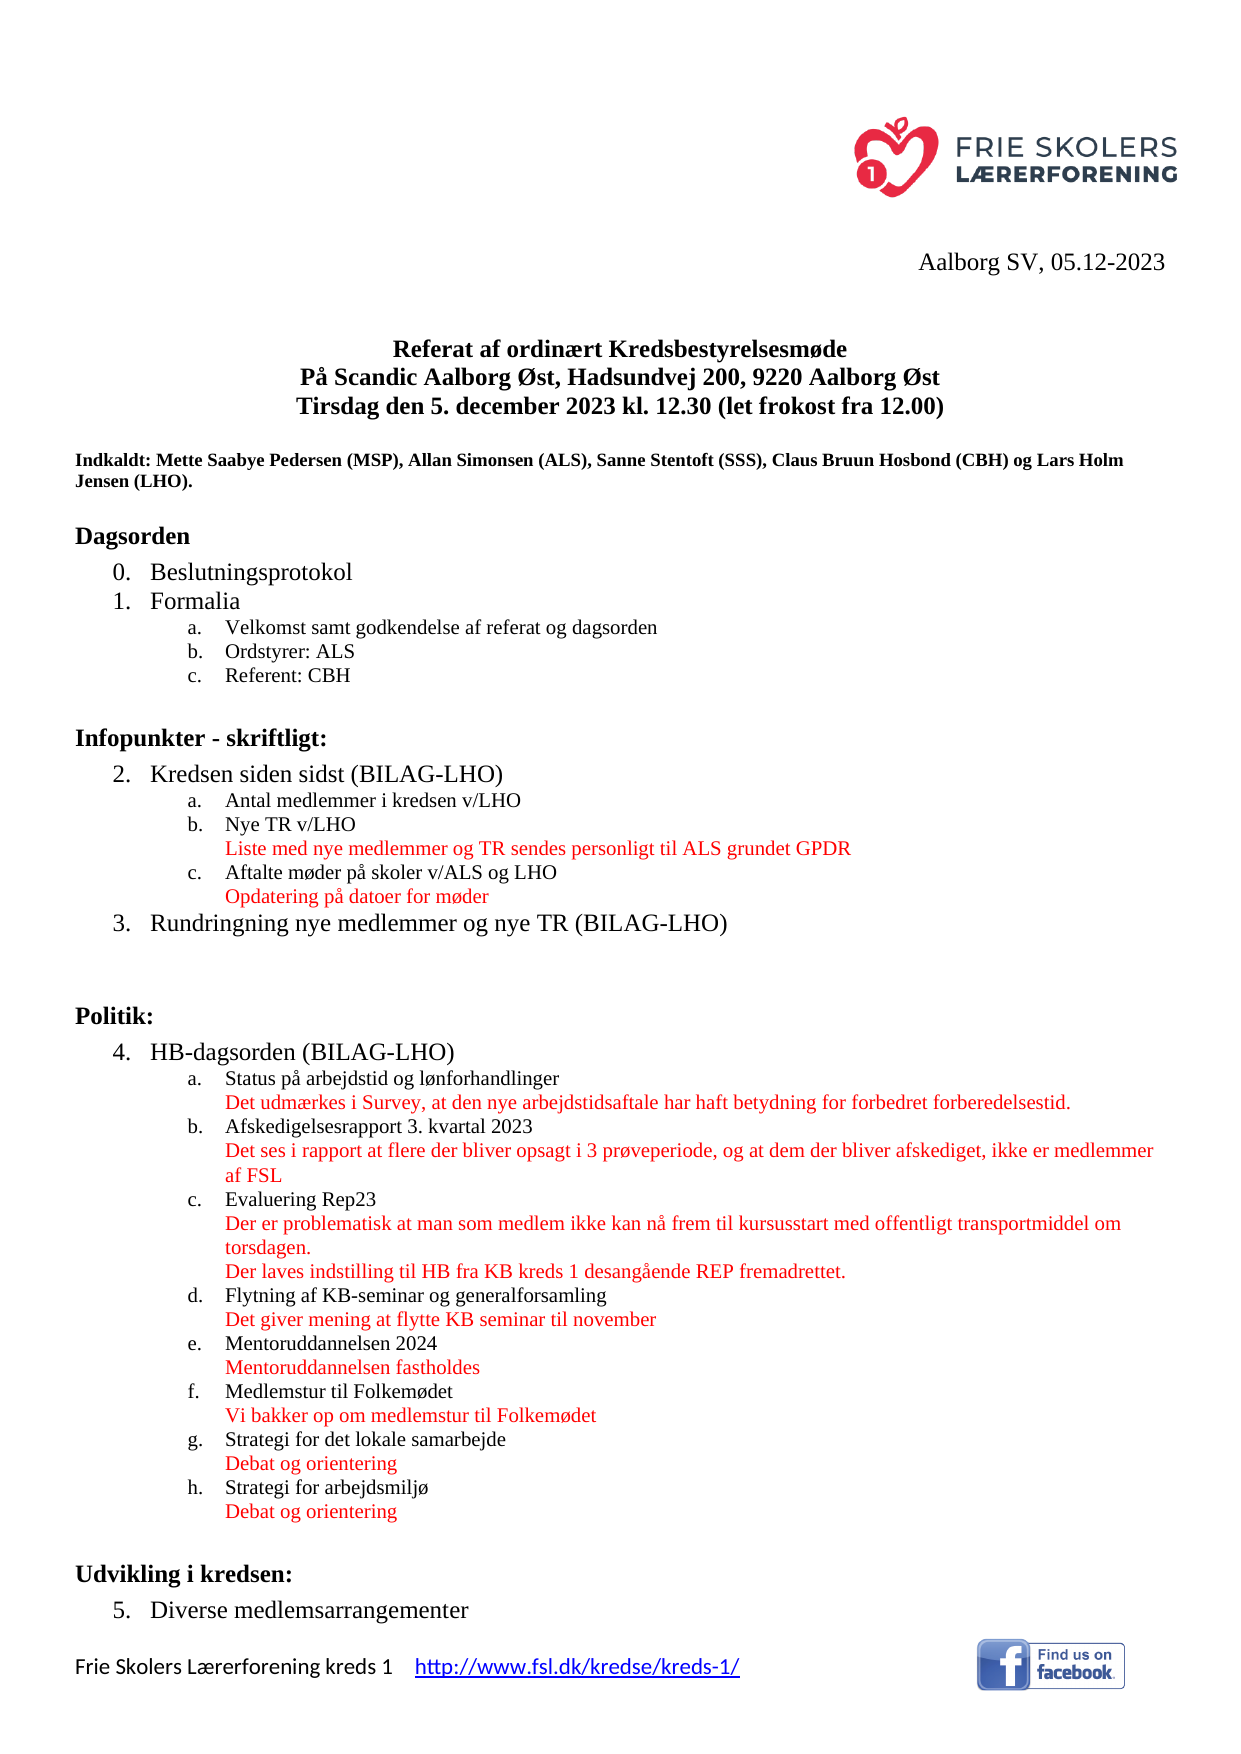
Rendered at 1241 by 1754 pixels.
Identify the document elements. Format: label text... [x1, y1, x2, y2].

list HB-dagsorden (BILAG-LHO) [112, 1037, 1165, 1066]
list Det giver mening at flytte KB seminar til november [225, 1307, 1165, 1331]
list Formalia [112, 586, 1165, 614]
list Strategi for arbejdsmiljø [187, 1475, 1165, 1499]
text Referat af ordinært Kredsbestyrelsesmøde [75, 334, 1165, 362]
list Debat og orientering [225, 1451, 1165, 1475]
list Referent: CBH [187, 663, 1165, 687]
text Infopunkter - skriftligt: [75, 723, 1165, 752]
list Afskedigelsesrapport 3. kvartal 2023 [187, 1114, 1165, 1138]
list Antal medlemmer i kredsen v/LHO [187, 788, 1165, 812]
list Diverse medlemsarrangementer [112, 1596, 1165, 1624]
list Der er problematisk at man som medlem ikke kan nå frem til kursusstart med offentligt transportmiddel om torsdagen. [225, 1211, 1165, 1259]
list Det ses i rapport at flere der bliver opsagt i 3 prøveperiode, og at dem der bliver afskediget, ikke er medlemmer af FSL [225, 1138, 1165, 1187]
list Beslutningsprotokol [112, 557, 1165, 586]
list Medlemstur til Folkemødet [187, 1379, 1165, 1403]
text Indkaldt: Mette Saabye Pedersen (MSP), Allan Simonsen (ALS), Sanne Stentoft (SSS), Claus Bruun Hosbond (CBH) og Lars Holm Jensen (LHO). [75, 449, 1165, 492]
list Rundringning nye medlemmer og nye TR (BILAG-LHO) [112, 908, 1165, 937]
list Velkomst samt godkendelse af referat og dagsorden [187, 614, 1165, 639]
list Status på arbejdstid og lønforhandlinger [187, 1066, 1165, 1090]
picture [974, 1637, 1137, 1691]
text Tirsdag den 5. december 2023 kl. 12.30 (let frokost fra 12.00) [75, 391, 1165, 420]
list Liste med nye medlemmer og TR sendes personligt til ALS grundet GPDR [225, 836, 1165, 860]
list Strategi for det lokale samarbejde [187, 1427, 1165, 1451]
list Vi bakker op om medlemstur til Folkemødet [225, 1403, 1165, 1427]
list Evaluering Rep23 [187, 1187, 1165, 1211]
list Aftalte møder på skoler v/ALS og LHO [187, 860, 1165, 884]
list Mentoruddannelsen fastholdes [225, 1355, 1165, 1379]
list Ordstyrer: ALS [187, 639, 1165, 663]
list Mentoruddannelsen 2024 [187, 1331, 1165, 1355]
list Flytning af KB-seminar og generalforsamling [187, 1283, 1165, 1307]
list Debat og orientering [225, 1499, 1165, 1523]
list Kredsen siden sidst (BILAG-LHO) [112, 759, 1165, 788]
list Nye TR v/LHO [187, 812, 1165, 836]
text Politik: [75, 1001, 1165, 1030]
picture [846, 109, 1185, 203]
text På Scandic Aalborg Øst, Hadsundvej 200, 9220 Aalborg Øst [75, 362, 1165, 391]
list Opdatering på datoer for møder [225, 884, 1165, 908]
list Det udmærkes i Survey, at den nye arbejdstidsaftale har haft betydning for forbedret forberedelsestid. [225, 1090, 1165, 1114]
text Aalborg SV, 05.12-2023 [482, 247, 1165, 276]
text Udvikling i kredsen: [75, 1559, 1165, 1588]
list Der laves indstilling til HB fra KB kreds 1 desangående REP fremadrettet. [225, 1259, 1165, 1283]
text Dagsorden [75, 521, 1165, 550]
